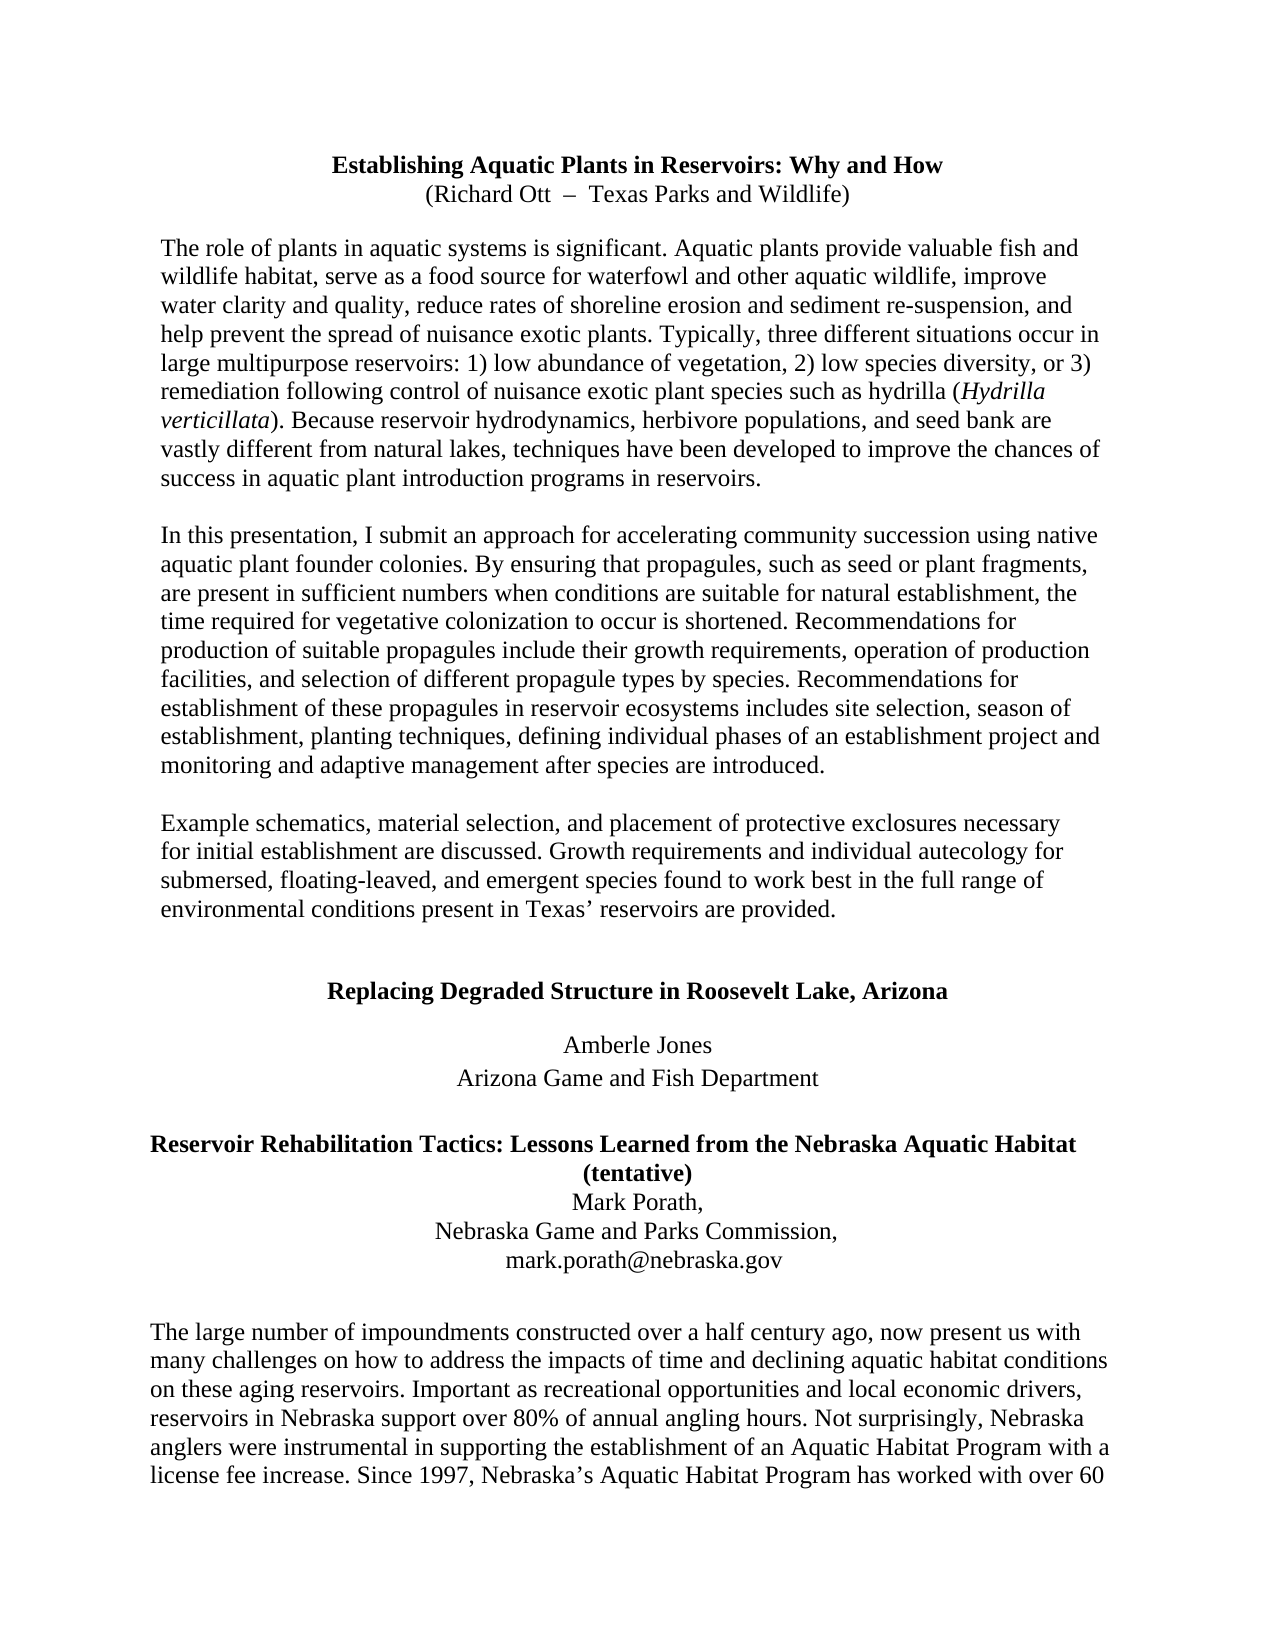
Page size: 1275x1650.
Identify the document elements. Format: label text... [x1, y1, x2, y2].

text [150, 1317, 1125, 1489]
text mark.porath@nebraska.gov [175, 1245, 1017, 1274]
text Mark Porath, [150, 1187, 1125, 1216]
text (Richard Ott – Texas Parks and Wildlife) [150, 179, 1125, 207]
text Nebraska Game and Parks Commission, [150, 1216, 1125, 1245]
text (tentative) [150, 1158, 1125, 1187]
text Establishing Aquatic Plants in Reservoirs: Why and How [150, 150, 1125, 179]
text Amberle Jones [150, 1030, 1125, 1059]
text In this presentation, I submit an approach for accelerating community succession using native aquatic plant founder colonies. By ensuring that propagules, such as seed or plant fragments, are present in sufficient numbers when conditions are suitable for natural establishment, the time required for vegetative colonization to occur is shortened. Recommendations for production of suitable propagules include their growth requirements, operation of production facilities, and selection of different propagule types by species. Recommendations for establishment of these propagules in reservoir ecosystems includes site selection, season of establishment, planting techniques, defining individual phases of an establishment project and monitoring and adaptive management after species are introduced. [160, 520, 1110, 779]
text Replacing Degraded Structure in Roosevelt Lake, Arizona [150, 976, 1125, 1005]
text Example schematics, material selection, and placement of protective exclosures necessary for initial establishment are discussed. Growth requirements and individual autecology for submersed, floating-leaved, and emergent species found to work best in the full range of environmental conditions present in Texas’ reservoirs are provided. [160, 808, 1076, 923]
text The role of plants in aquatic systems is significant. Aquatic plants provide valuable fish and wildlife habitat, serve as a food source for waterfowl and other aquatic wildlife, improve water clarity and quality, reduce rates of shoreline erosion and sediment re-suspension, and help prevent the spread of nuisance exotic plants. Typically, three different situations occur in large multipurpose reservoirs: 1) low abundance of vegetation, 2) low species diversity, or 3) remediation following control of nuisance exotic plant species such as hydrilla (Hydrilla verticillata). Because reservoir hydrodynamics, herbivore populations, and seed bank are vastly different from natural lakes, techniques have been developed to improve the chances of success in aquatic plant introduction programs in reservoirs. [160, 233, 1107, 491]
text Reservoir Rehabilitation Tactics: Lessons Learned from the Nebraska Aquatic Habitat [150, 1129, 1125, 1158]
text Arizona Game and Fish Department [150, 1063, 1125, 1092]
